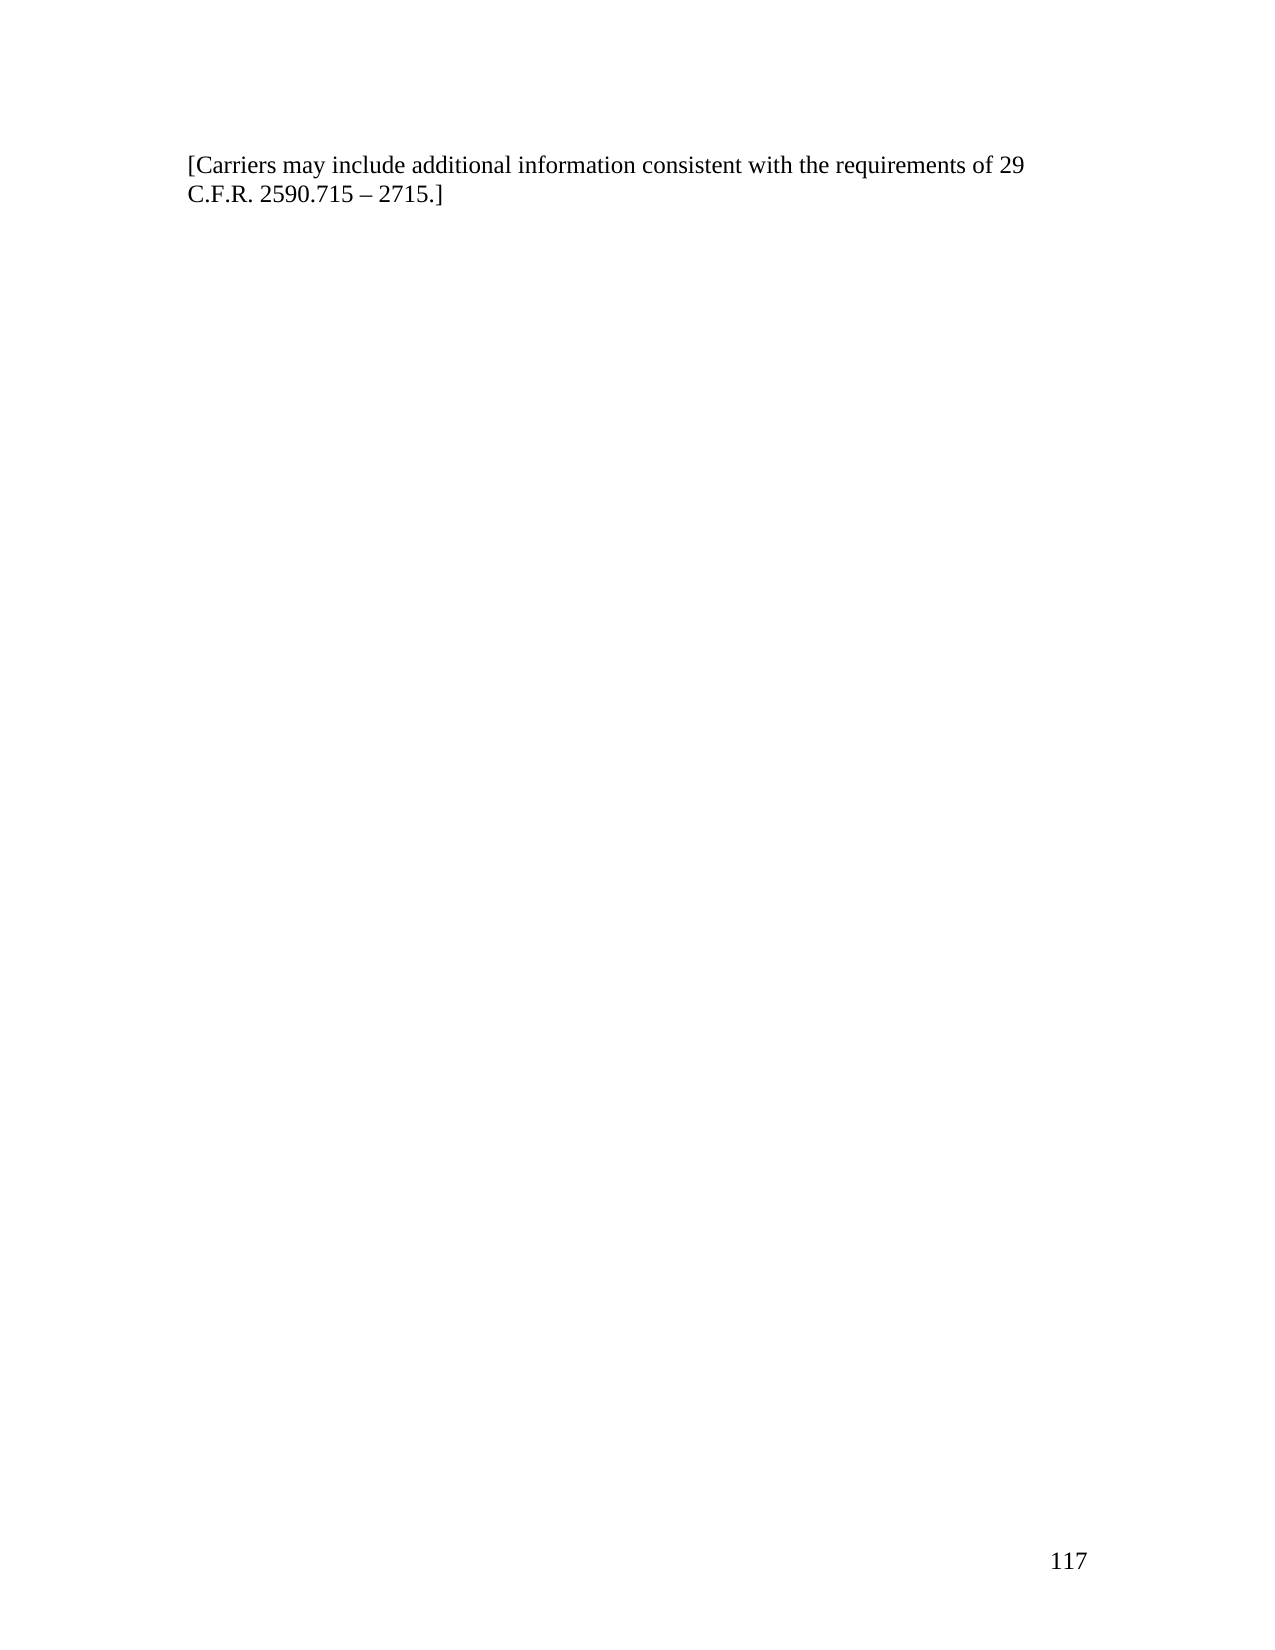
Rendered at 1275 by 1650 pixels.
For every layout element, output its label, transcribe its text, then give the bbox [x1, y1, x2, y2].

text [Carriers may include additional information consistent with the requirements of 29 C.F.R. 2590.715 – 2715.] [187, 150, 1087, 207]
